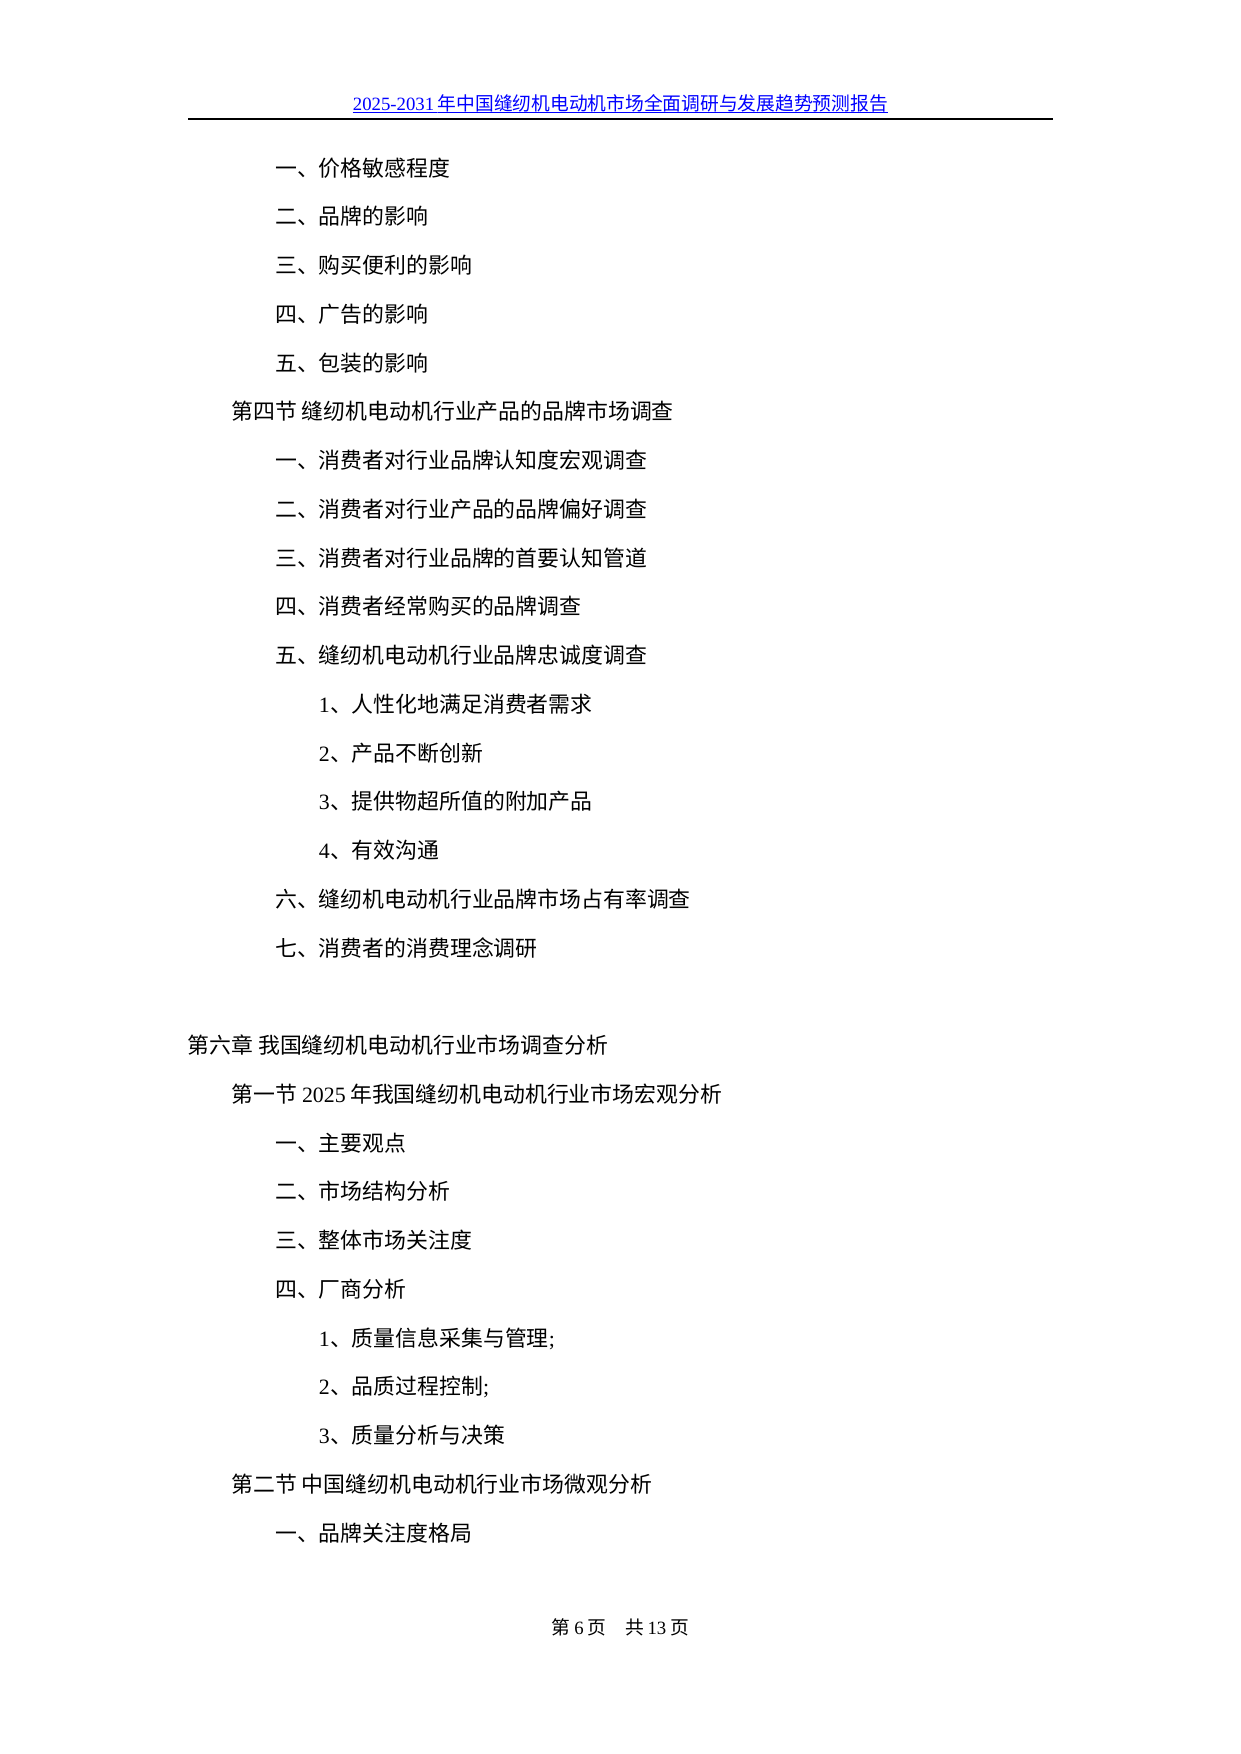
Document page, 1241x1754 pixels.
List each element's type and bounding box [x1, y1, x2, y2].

text [187, 150, 1053, 1548]
